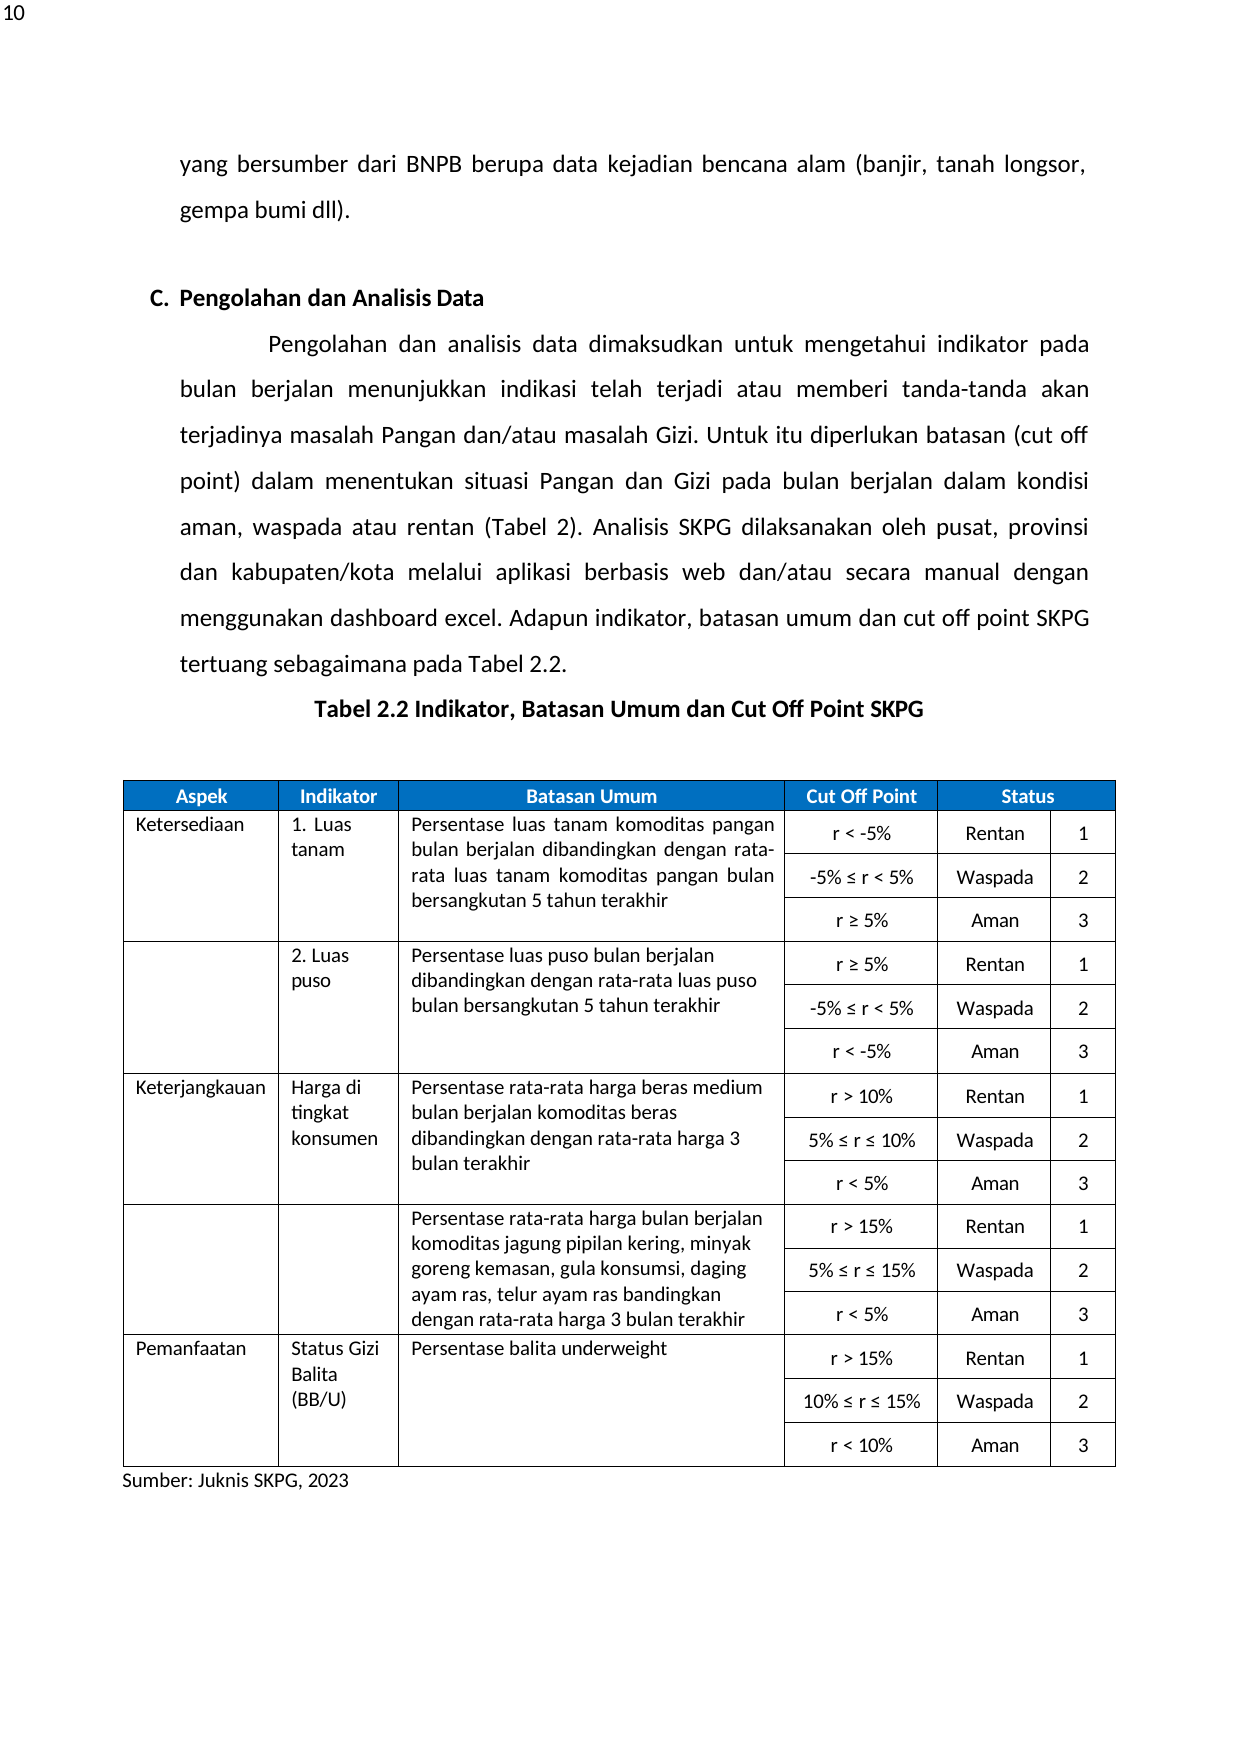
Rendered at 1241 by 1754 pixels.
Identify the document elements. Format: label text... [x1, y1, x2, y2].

table_cell Persentase luas tanam komoditas pangan bulan berjalan dibandingkan dengan rata- rata luas tanam komoditas pangan bulan bersangkutan 5 tahun terakhir [399, 811, 784, 941]
table_cell 1. Luas tanam [279, 811, 398, 941]
table_cell Harga di tingkat konsumen [279, 1074, 398, 1204]
table_header Status [938, 781, 1115, 810]
table_cell 1 [1051, 1074, 1115, 1117]
table_cell 1 [1051, 1335, 1115, 1378]
table_header Indikator [279, 781, 398, 810]
table_cell Status Gizi Balita (BB/U) [279, 1335, 398, 1466]
table_cell [124, 942, 278, 1073]
table_cell 3 [1051, 1029, 1115, 1073]
text yang bersumber dari BNPB berupa data kejadian bencana alam (banjir, tanah longsor, gempa bumi dll). [179, 148, 1137, 225]
table_cell 3 [1051, 1423, 1115, 1466]
table_cell Persentase luas puso bulan berjalan dibandingkan dengan rata-rata luas puso bulan bersangkutan 5 tahun terakhir [399, 942, 784, 1073]
table_cell Persentase rata-rata harga beras medium bulan berjalan komoditas beras dibandingkan dengan rata-rata harga 3 bulan terakhir [399, 1074, 784, 1204]
table_cell Rentan [938, 1205, 1050, 1247]
table_cell Aman [938, 1029, 1050, 1073]
table_cell 1 [1051, 942, 1115, 984]
subtitle Pengolahan dan Analisis Data [150, 282, 1137, 312]
table_cell r < -5% [785, 811, 937, 853]
table_header Aspek [124, 781, 278, 810]
table_cell Pemanfaatan [124, 1335, 278, 1466]
table_cell Waspada [938, 1118, 1050, 1160]
table_cell 2 [1051, 854, 1115, 897]
table_cell 2 [1051, 1249, 1115, 1291]
table_cell r < 5% [785, 1292, 937, 1334]
table_cell 10% ≤ r ≤ 15% [785, 1379, 937, 1422]
table_cell Waspada [938, 854, 1050, 897]
table_cell Rentan [938, 942, 1050, 984]
table_cell 1 [1051, 1205, 1115, 1247]
table_cell 2 [1051, 1379, 1115, 1422]
table_cell Aman [938, 1423, 1050, 1466]
table_cell 3 [1051, 1161, 1115, 1204]
table_cell Waspada [938, 1249, 1050, 1291]
table_cell -5% ≤ r < 5% [785, 854, 937, 897]
table_cell 3 [1051, 898, 1115, 941]
text Sumber: Juknis SKPG, 2023 [122, 1467, 1137, 1493]
table_cell Aman [938, 1161, 1050, 1204]
table_cell r < 5% [785, 1161, 937, 1204]
text Pengolahan dan analisis data dimaksudkan untuk mengetahui indikator pada bulan berjalan menunjukkan indikasi telah terjadi atau memberi tanda-tanda akan terjadinya masalah Pangan dan/atau masalah Gizi. Untuk itu diperlukan batasan (cut off point) dalam menentukan situasi Pangan dan Gizi pada bulan berjalan dalam kondisi aman, waspada atau rentan (Tabel 2). Analisis SKPG dilaksanakan oleh pusat, provinsi dan kabupaten/kota melalui aplikasi berbasis web dan/atau secara manual dengan menggunakan dashboard excel. Adapun indikator, batasan umum dan cut off point SKPG tertuang sebagaimana pada Tabel 2.2. [179, 328, 1090, 678]
table_cell 2 [1051, 1118, 1115, 1160]
table_cell Aman [938, 1292, 1050, 1334]
table_cell 1 [1051, 811, 1115, 853]
table_cell Waspada [938, 985, 1050, 1028]
table_cell [279, 1205, 398, 1334]
table_cell 5% ≤ r ≤ 10% [785, 1118, 937, 1160]
subtitle Tabel 2.2 Indikator, Batasan Umum dan Cut Off Point SKPG [314, 694, 1137, 724]
table_cell 3 [1051, 1292, 1115, 1334]
table_cell Persentase rata-rata harga bulan berjalan komoditas jagung pipilan kering, minyak goreng kemasan, gula konsumsi, daging ayam ras, telur ayam ras bandingkan dengan rata-rata harga 3 bulan terakhir [399, 1205, 784, 1334]
table_cell r < 10% [785, 1423, 937, 1466]
table_cell Rentan [938, 1074, 1050, 1117]
table_cell Ketersediaan [124, 811, 278, 941]
table_cell [124, 1205, 278, 1334]
table_cell Rentan [938, 1335, 1050, 1378]
table_cell r < -5% [785, 1029, 937, 1073]
table_cell r > 15% [785, 1205, 937, 1247]
table_header Batasan Umum [399, 781, 784, 810]
table_cell 2. Luas puso [279, 942, 398, 1073]
table_header Cut Off Point [785, 781, 937, 810]
table_cell Rentan [938, 811, 1050, 853]
table_cell r > 10% [785, 1074, 937, 1117]
table_cell Waspada [938, 1379, 1050, 1422]
table_cell Persentase balita underweight [399, 1335, 784, 1466]
table_cell r ≥ 5% [785, 898, 937, 941]
table_cell r ≥ 5% [785, 942, 937, 984]
table_cell -5% ≤ r < 5% [785, 985, 937, 1028]
table_cell 5% ≤ r ≤ 15% [785, 1249, 937, 1291]
table_cell Aman [938, 898, 1050, 941]
table_cell Keterjangkauan [124, 1074, 278, 1204]
table_cell r > 15% [785, 1335, 937, 1378]
table_cell 2 [1051, 985, 1115, 1028]
